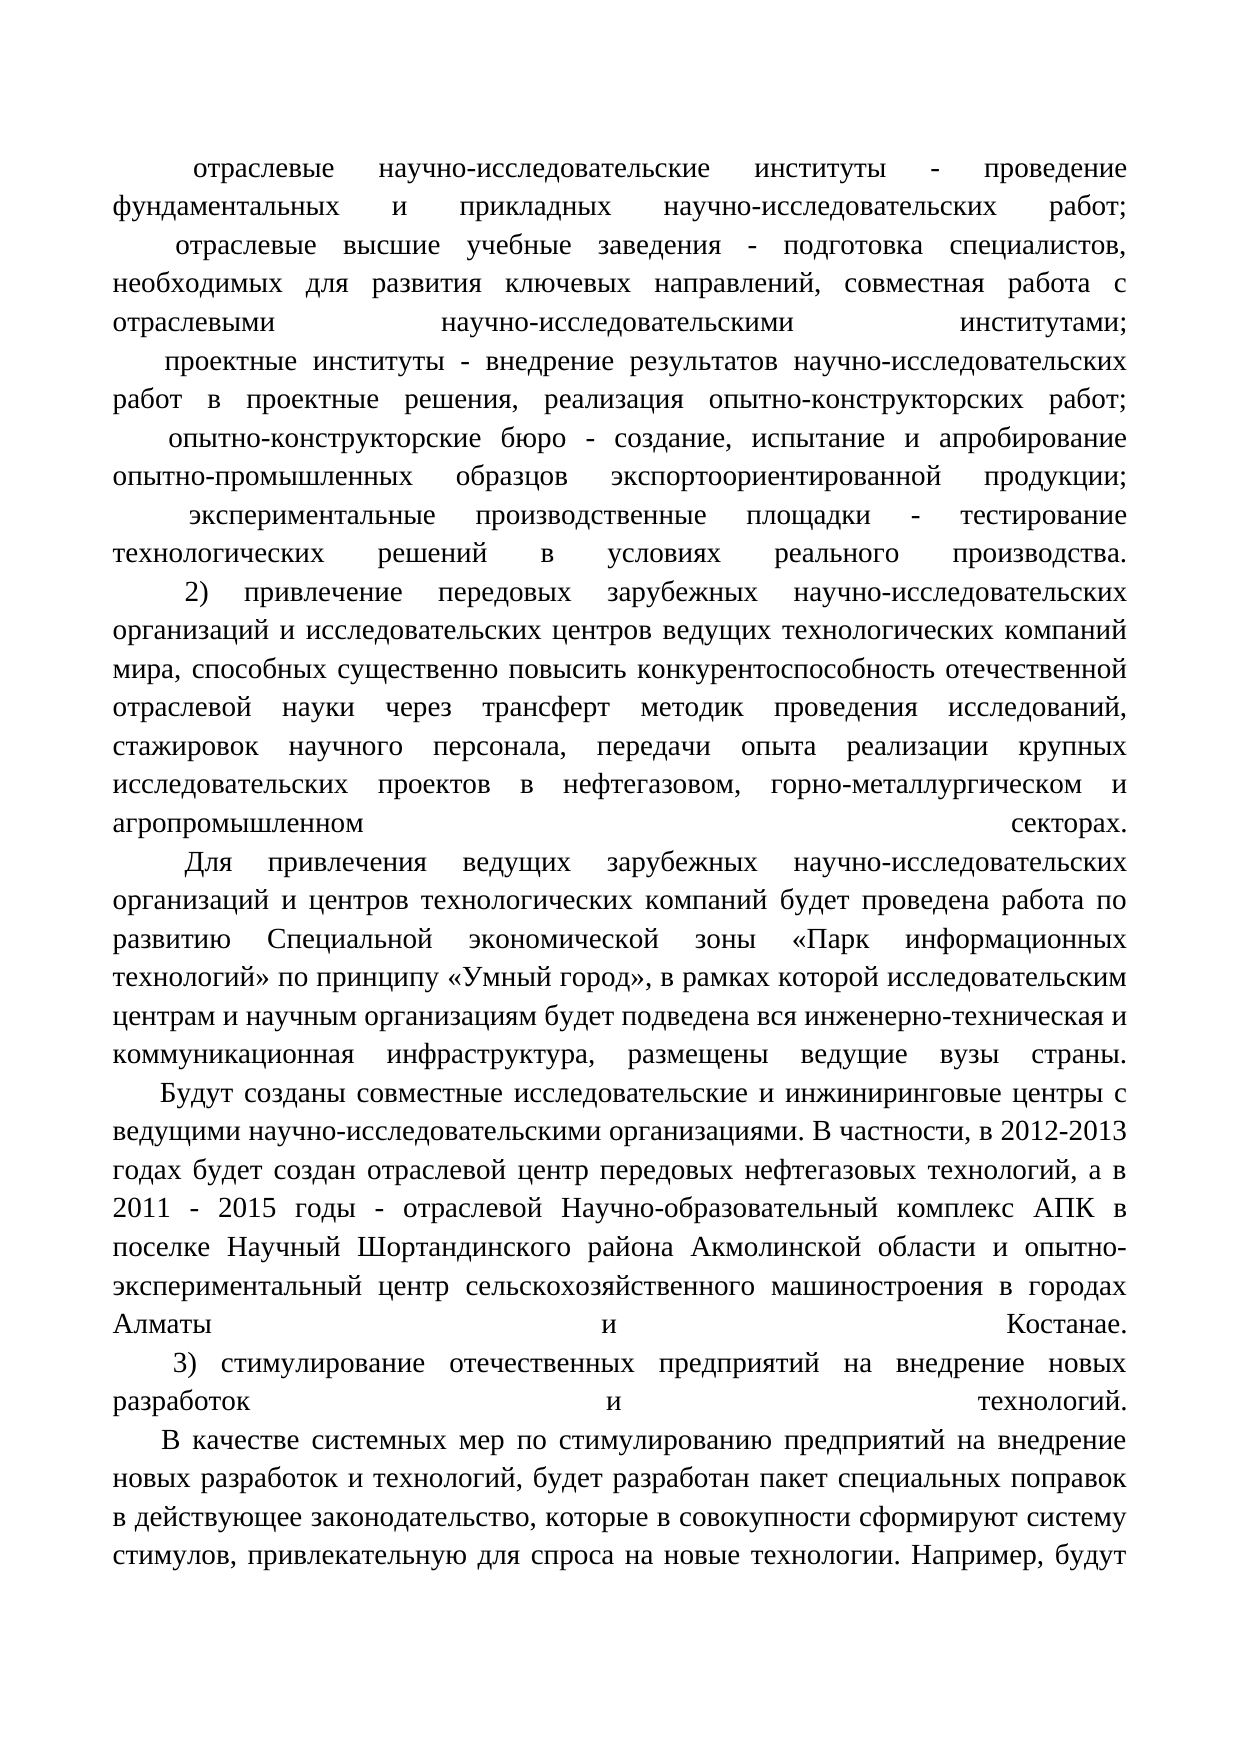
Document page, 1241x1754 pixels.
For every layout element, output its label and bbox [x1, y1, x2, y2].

text [112, 150, 1128, 1571]
